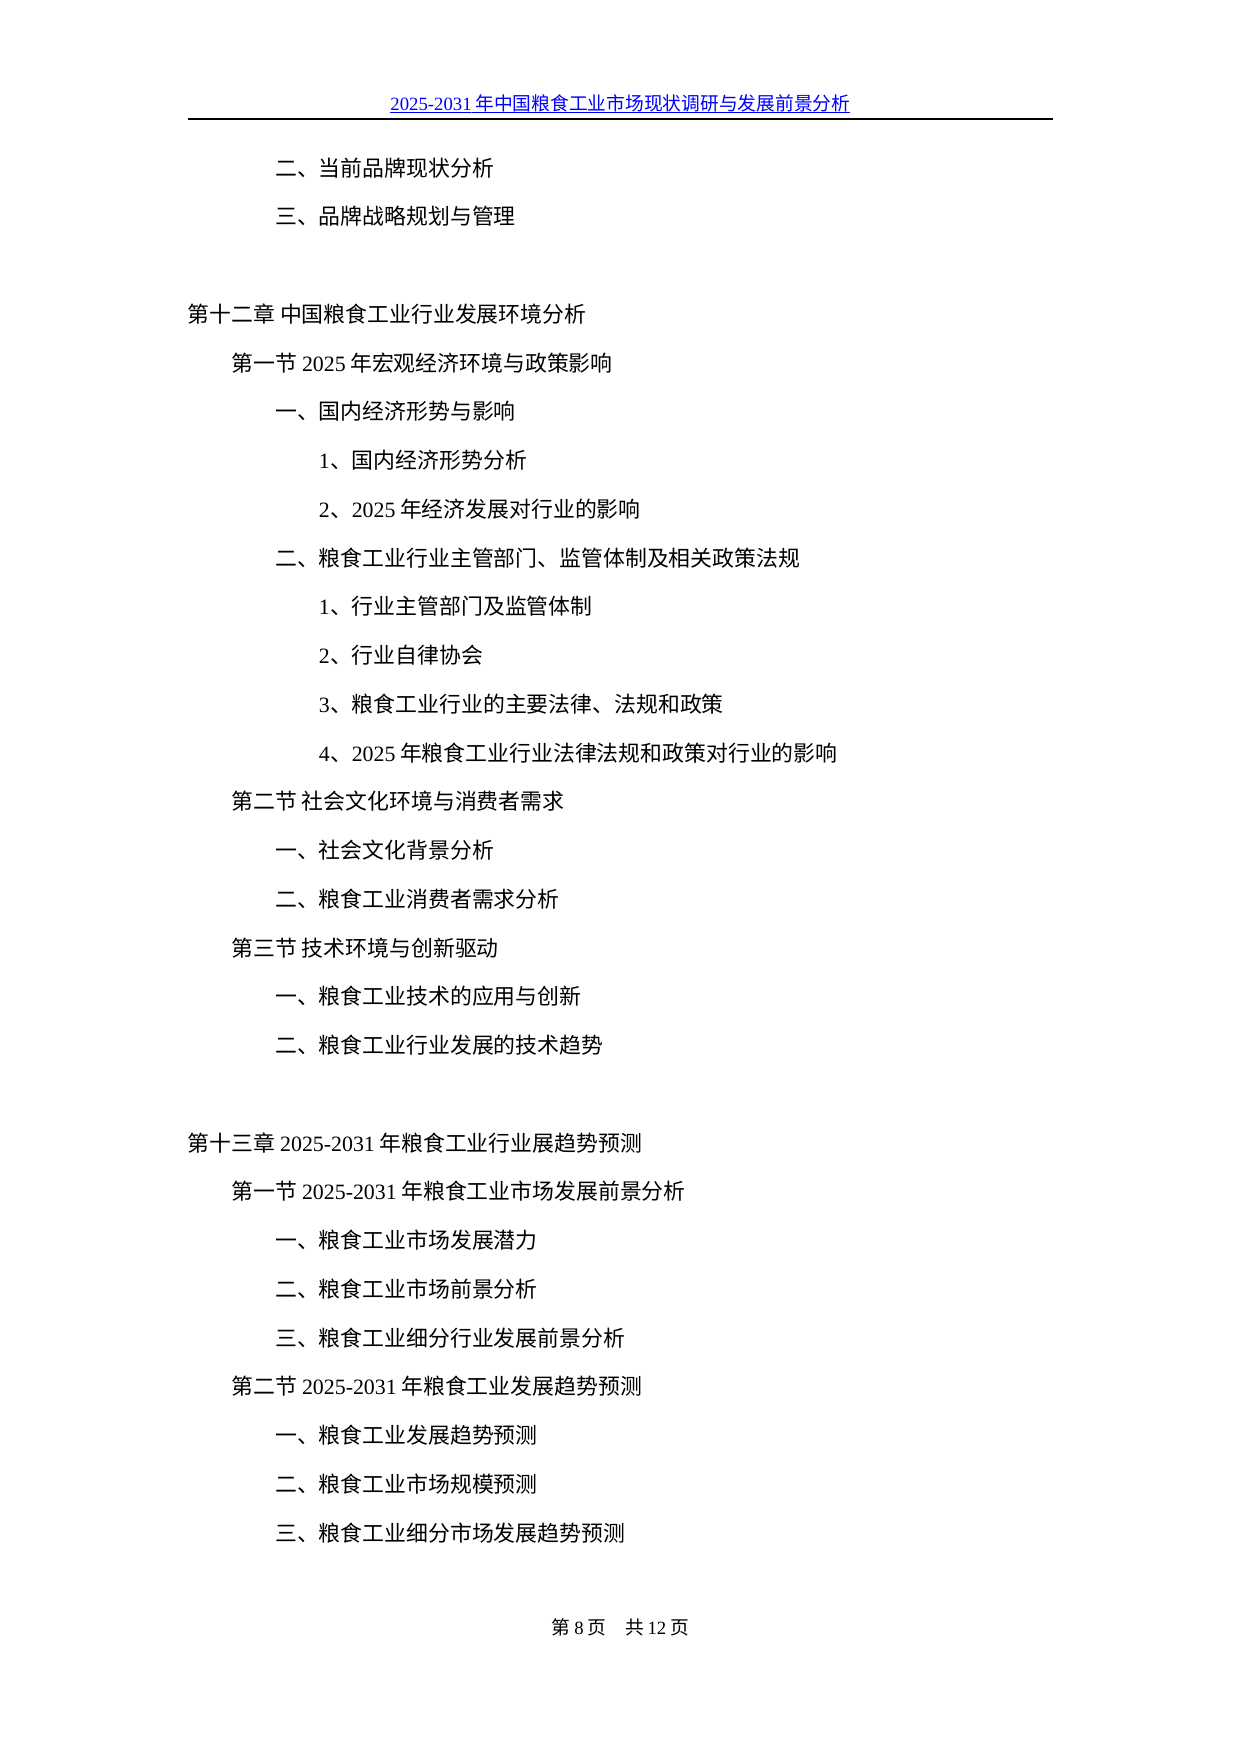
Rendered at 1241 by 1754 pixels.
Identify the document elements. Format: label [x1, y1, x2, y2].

text [187, 150, 1053, 1548]
